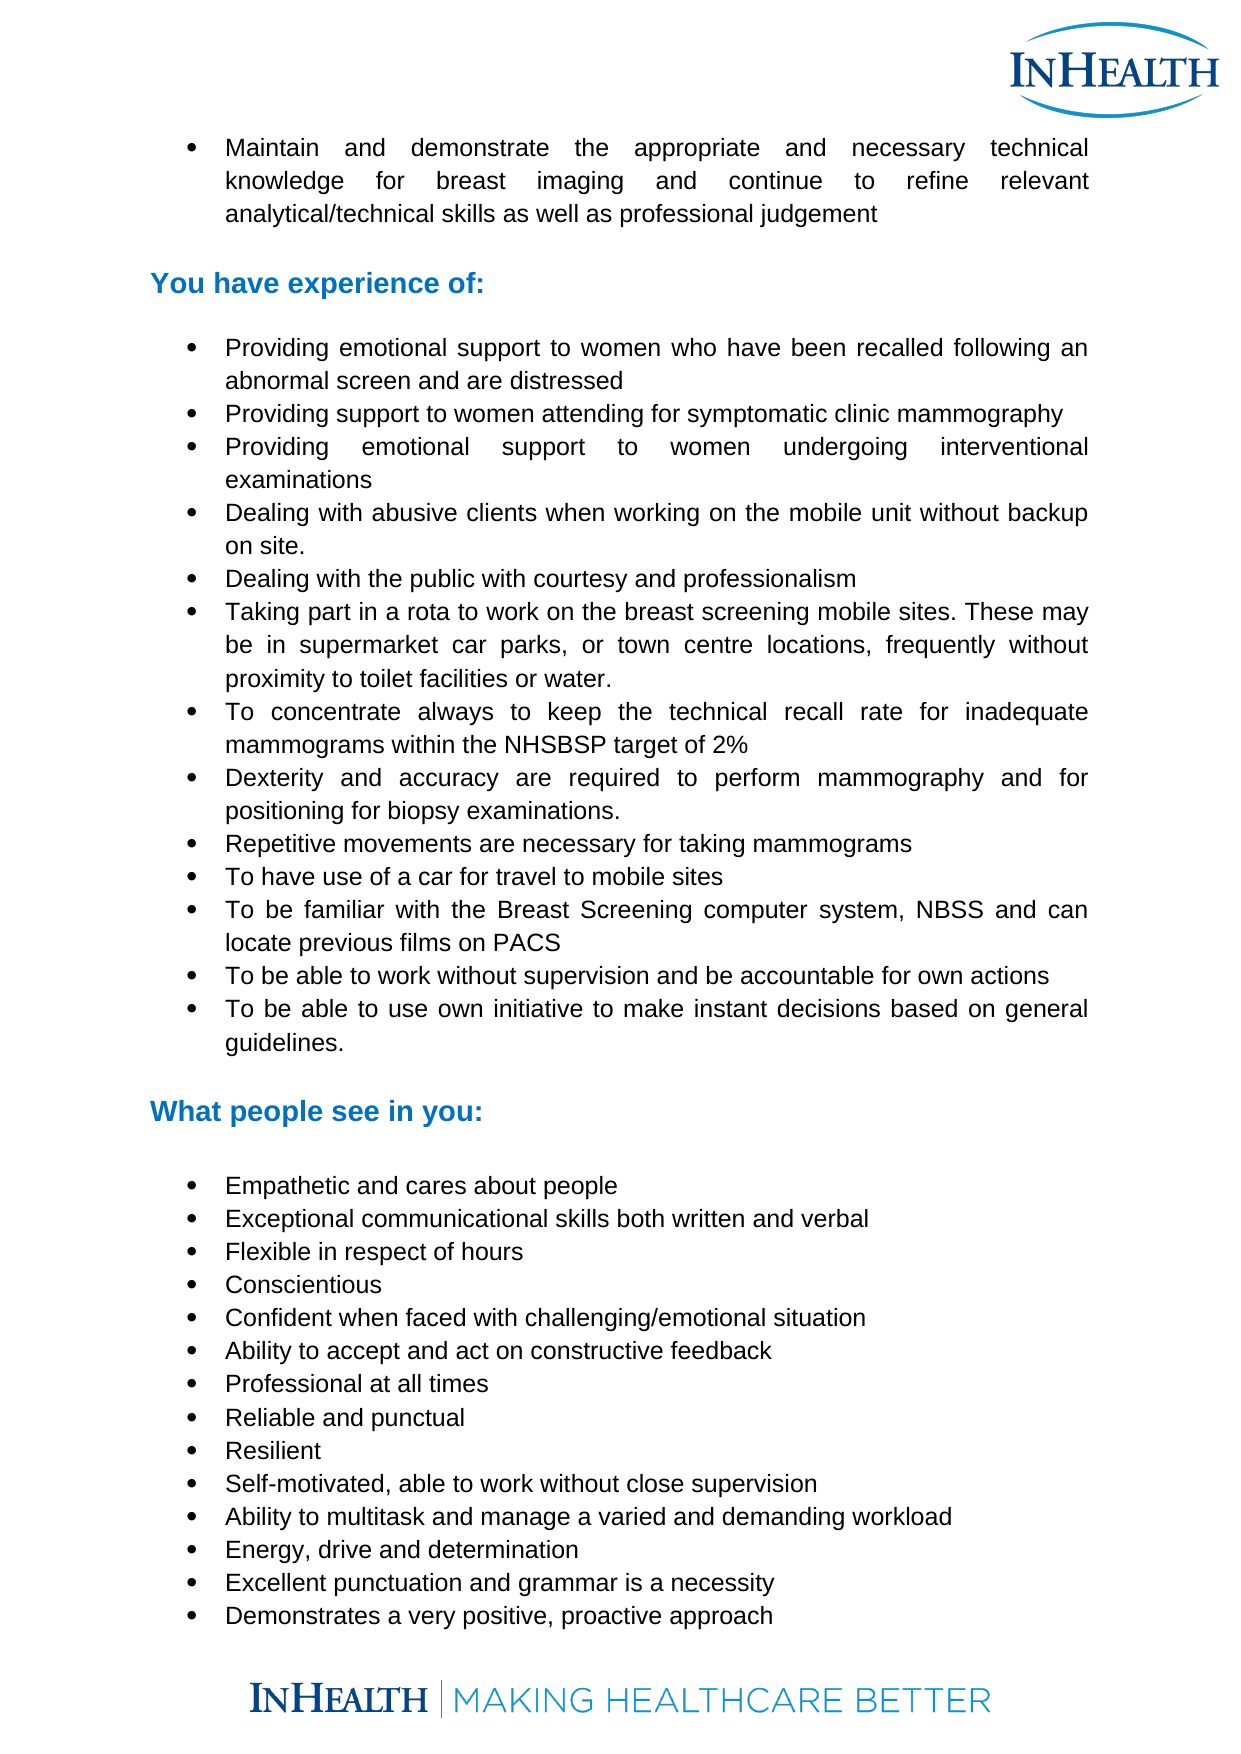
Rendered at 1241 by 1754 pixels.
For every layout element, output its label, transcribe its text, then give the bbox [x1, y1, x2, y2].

list Demonstrates a very positive, proactive approach [187, 1601, 1090, 1630]
list Reliable and punctual [187, 1402, 1090, 1431]
list Energy, drive and determination [187, 1535, 1090, 1564]
list Self-motivated, able to work without close supervision [187, 1469, 1090, 1498]
list To be able to use own initiative to make instant decisions based on general guidelines. [187, 994, 1090, 1056]
list Ability to multitask and manage a varied and demanding workload [187, 1502, 1090, 1531]
list Maintain and demonstrate the appropriate and necessary technical knowledge for breast imaging and continue to refine relevant analytical/technical skills as well as professional judgement [187, 133, 1090, 228]
list Conscientious [187, 1270, 1090, 1299]
list Exceptional communicational skills both written and verbal [187, 1204, 1090, 1233]
list To be familiar with the Breast Screening computer system, NBSS and can locate previous films on PACS [187, 895, 1090, 957]
list Professional at all times [187, 1369, 1090, 1398]
list To be able to work without supervision and be accountable for own actions [187, 961, 1090, 990]
list Dealing with abusive clients when working on the mobile unit without backup on site. [187, 498, 1090, 560]
picture [1010, 22, 1219, 118]
list Empathetic and cares about people [187, 1171, 1090, 1199]
list Dexterity and accuracy are required to perform mammography and for positioning for biopsy examinations. [187, 763, 1090, 824]
text What people see in you: [150, 1093, 1090, 1127]
list Dealing with the public with courtesy and professionalism [187, 564, 1090, 593]
list Resilient [187, 1436, 1090, 1464]
list Confident when faced with challenging/emotional situation [187, 1303, 1090, 1332]
list Ability to accept and act on constructive feedback [187, 1336, 1090, 1365]
picture [244, 1678, 996, 1720]
list To have use of a car for travel to mobile sites [187, 862, 1090, 891]
list Providing emotional support to women undergoing interventional examinations [187, 432, 1090, 494]
list Taking part in a rota to work on the breast screening mobile sites. These may be in supermarket car parks, or town centre locations, frequently without proximity to toilet facilities or water. [187, 597, 1090, 692]
list Flexible in respect of hours [187, 1237, 1090, 1266]
list Providing emotional support to women who have been recalled following an abnormal screen and are distressed [187, 333, 1090, 394]
list Repetitive movements are necessary for taking mammograms [187, 829, 1090, 858]
list To concentrate always to keep the technical recall rate for inadequate mammograms within the NHSBSP target of 2% [187, 697, 1090, 758]
list Providing support to women attending for symptomatic clinic mammography [187, 399, 1090, 428]
list Excellent punctuation and grammar is a necessity [187, 1568, 1090, 1597]
text You have experience of: [150, 266, 1090, 299]
